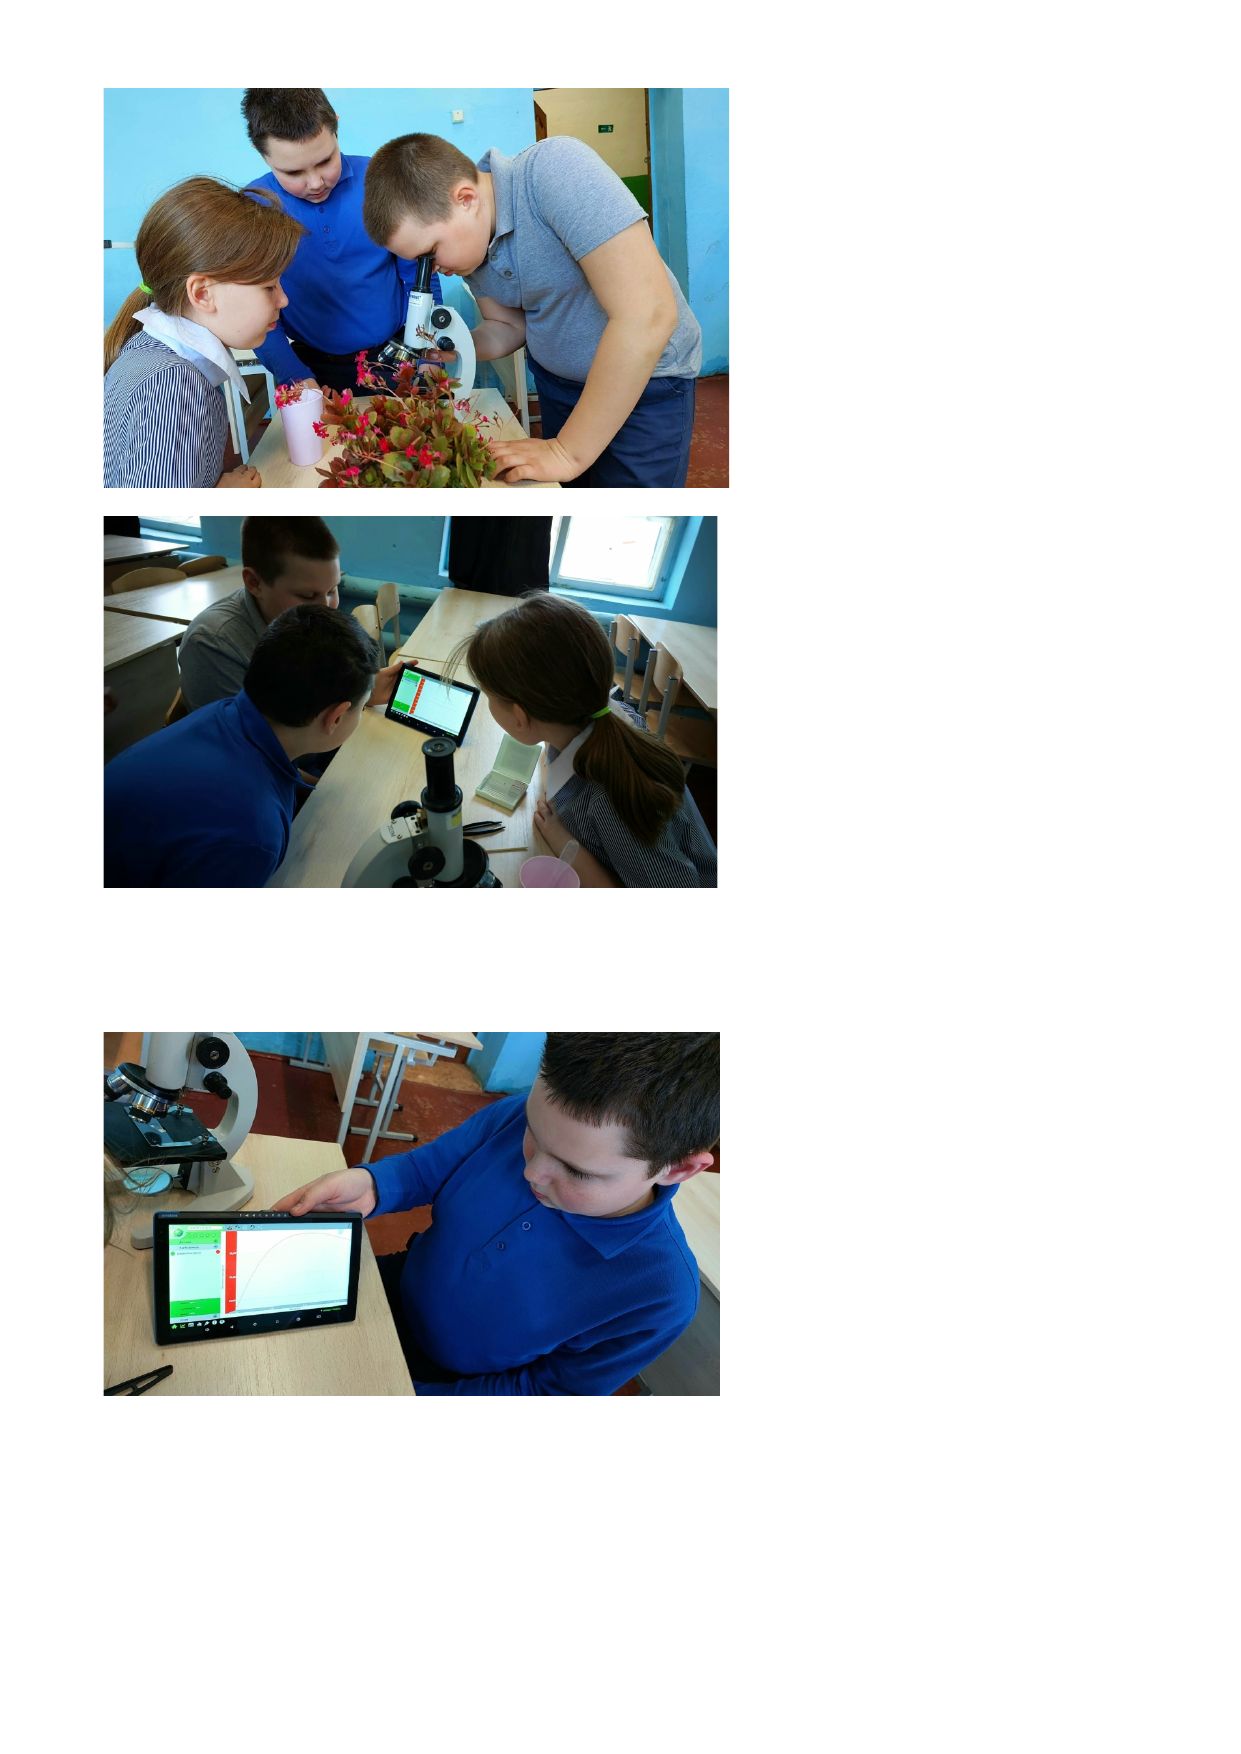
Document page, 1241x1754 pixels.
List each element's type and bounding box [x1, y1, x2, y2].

picture [103, 1032, 720, 1396]
picture [103, 516, 718, 888]
picture [103, 88, 730, 488]
